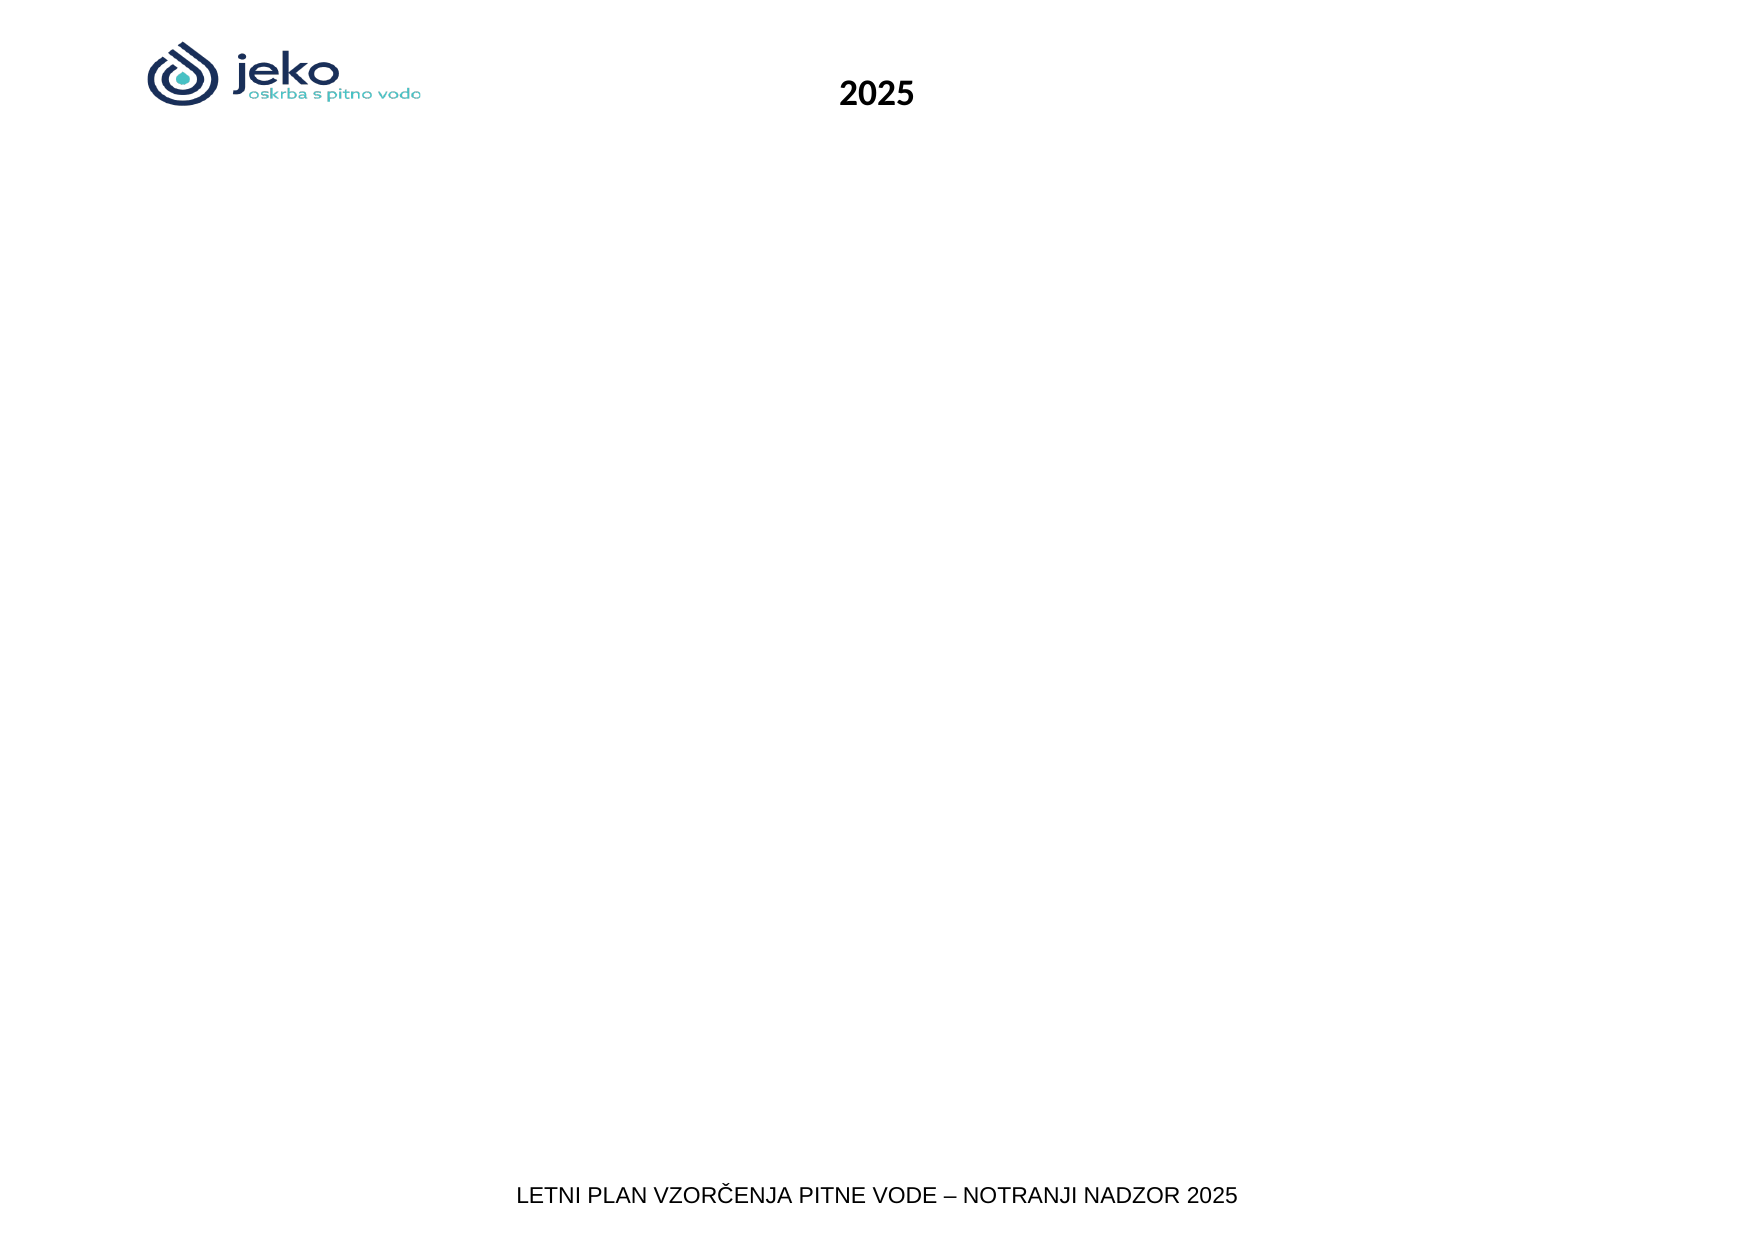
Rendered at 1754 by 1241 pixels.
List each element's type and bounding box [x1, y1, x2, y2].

picture [147, 41, 421, 106]
